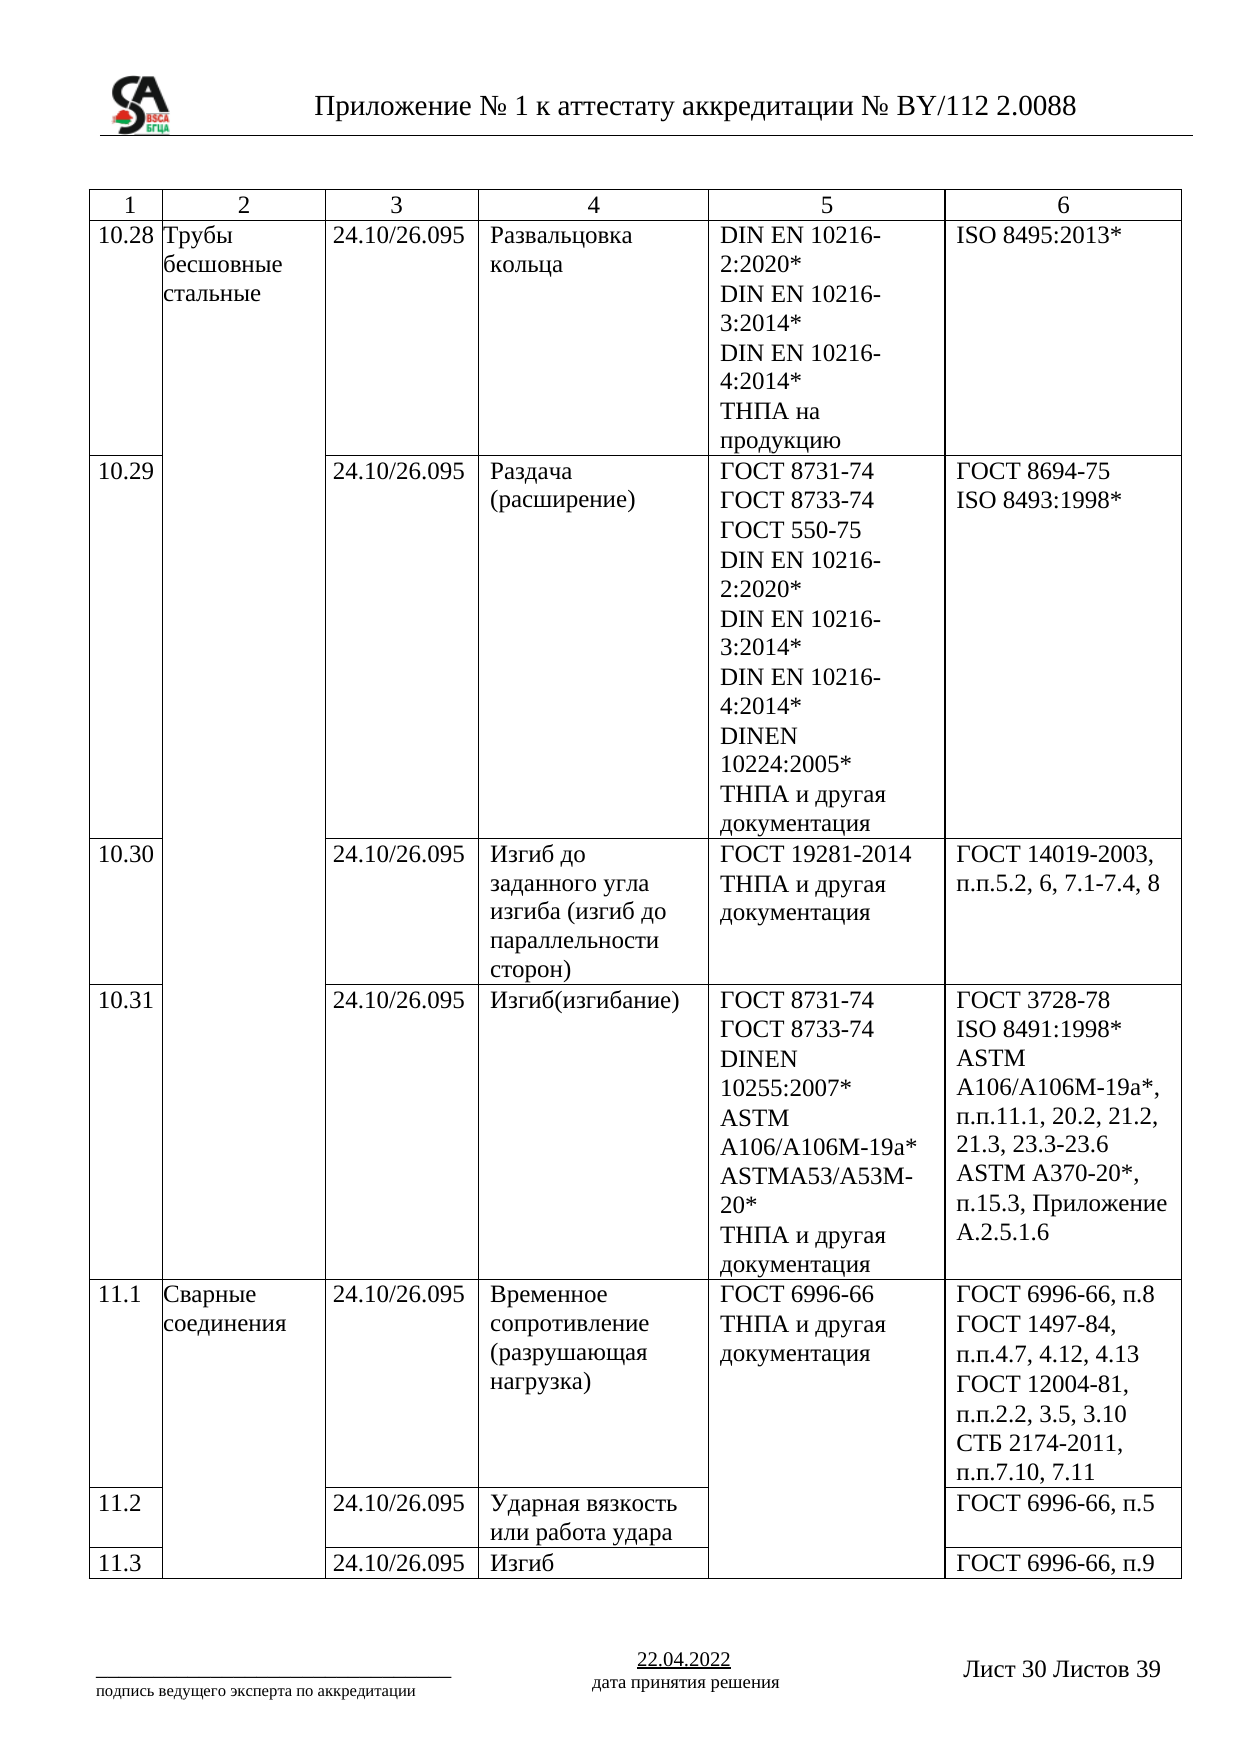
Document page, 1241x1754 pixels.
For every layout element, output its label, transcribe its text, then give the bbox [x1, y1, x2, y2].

table_cell Раздача (расширение) [479, 456, 708, 838]
table_cell Сварные соединения [163, 1280, 325, 1577]
table_cell Изгиб [479, 1548, 708, 1577]
table_cell Временное сопротивление (разрушающая нагрузка) [479, 1280, 708, 1487]
table_cell ГОСТ 6996-66, п.5 [946, 1488, 1181, 1547]
table_cell DIN EN 10216-2:2020* DIN EN 10216-3:2014* DIN EN 10216-4:2014* ТНПА на продукцию [709, 221, 944, 455]
table_cell Трубы бесшовные стальные [163, 221, 325, 1278]
table_cell Изгиб(изгибание) [479, 985, 708, 1278]
table_cell ГОСТ 8731-74 ГОСТ 8733-74 ГОСТ 550-75 DIN EN 10216-2:2020* DIN EN 10216-3:2014* DIN EN 10216-4:2014* DINEN 10224:2005* ТНПА и другая документация [709, 456, 944, 838]
table_cell 10.31 [90, 985, 162, 1278]
picture [111, 74, 171, 135]
table_cell 24.10/26.095 [326, 456, 478, 838]
table_cell 24.10/26.095 [326, 1280, 478, 1487]
table_cell ГОСТ 3728-78 ISO 8491:1998* ASTM A106/A106M-19а*, п.п.11.1, 20.2, 21.2, 21.3, 23.3-23.6 ASTM A370-20*, п.15.3, Приложение А.2.5.1.6 [946, 985, 1181, 1278]
table_header 2 [163, 190, 325, 219]
table_cell 24.10/26.095 [326, 1488, 478, 1547]
table_cell Развальцовка кольца [479, 221, 708, 455]
table_cell 11.1 [90, 1280, 162, 1487]
table_cell 24.10/26.095 [326, 221, 478, 455]
table_cell 10.29 [90, 456, 162, 838]
table_cell 10.28 [90, 221, 162, 455]
table_cell ГОСТ 8731-74 ГОСТ 8733-74 DINEN 10255:2007* ASTM A106/A106M-19а* ASTMA53/A53M-20* ТНПА и другая документация [709, 985, 944, 1278]
table_cell Изгиб до заданного угла изгиба (изгиб до параллельности сторон) [479, 839, 708, 984]
table_cell ГОСТ 6996-66, п.9 [946, 1548, 1181, 1577]
table_cell 10.30 [90, 839, 162, 984]
table_cell ISO 8495:2013* [946, 221, 1181, 455]
table_cell ГОСТ 14019-2003, п.п.5.2, 6, 7.1-7.4, 8 [946, 839, 1181, 984]
table_cell Ударная вязкость или работа удара [479, 1488, 708, 1547]
table_cell 24.10/26.095 [326, 1548, 478, 1577]
table_cell ГОСТ 6996-66 ТНПА и другая документация [709, 1280, 944, 1577]
table_cell 24.10/26.095 [326, 839, 478, 984]
table_cell ГОСТ 8694-75 ISO 8493:1998* [946, 456, 1181, 838]
table_header 3 [326, 190, 478, 219]
table_header 6 [946, 190, 1181, 219]
table_cell 24.10/26.095 [326, 985, 478, 1278]
table_cell 11.3 [90, 1548, 162, 1577]
table_header 4 [479, 190, 708, 219]
table_header 1 [90, 190, 162, 219]
table_cell 11.2 [90, 1488, 162, 1547]
table_cell ГОСТ 6996-66, п.8 ГОСТ 1497-84, п.п.4.7, 4.12, 4.13 ГОСТ 12004-81, п.п.2.2, 3.5, 3.10 СТБ 2174-2011, п.п.7.10, 7.11 [946, 1280, 1181, 1487]
table_cell ГОСТ 19281-2014 ТНПА и другая документация [709, 839, 944, 984]
table_header 5 [709, 190, 944, 219]
